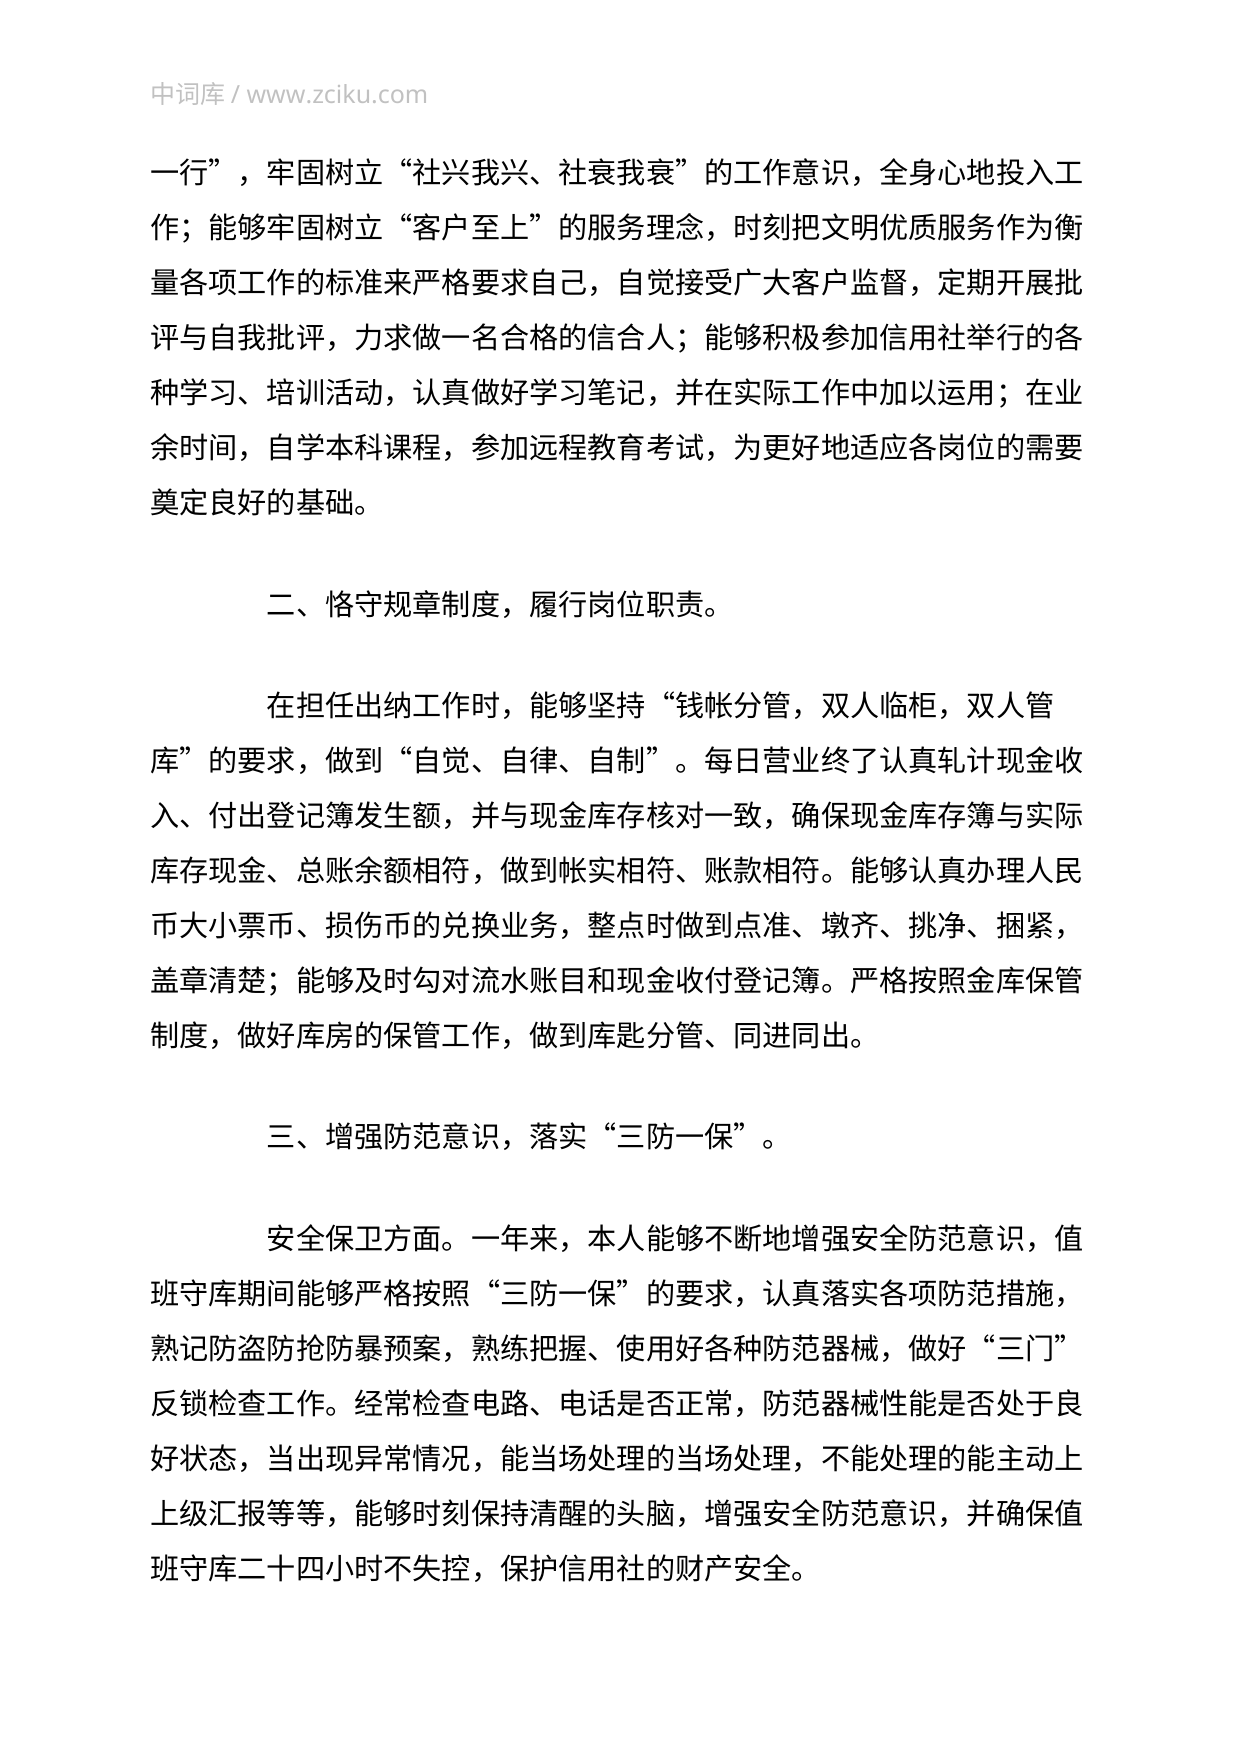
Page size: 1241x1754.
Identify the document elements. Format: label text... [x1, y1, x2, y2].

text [150, 150, 1090, 522]
text 二、恪守规章制度，履行岗位职责。 [150, 581, 1090, 623]
text 三、增强防范意识，落实“三防一保”。 [150, 1114, 1090, 1156]
text 安全保卫方面。一年来，本人能够不断地增强安全防范意识，值班守库期间能够严格按照“三防一保”的要求，认真落实各项防范措施，熟记防盗防抢防暴预案，熟练把握、使用好各种防范器械，做好“三门”反锁检查工作。经常检查电路、电话是否正常，防范器械性能是否处于良好状态，当出现异常情况，能当场处理的当场处理，不能处理的能主动上上级汇报等等，能够时刻保持清醒的头脑，增强安全防范意识，并确保值班守库二十四小时不失控，保护信用社的财产安全。 [150, 1216, 1090, 1587]
text 在担任出纳工作时，能够坚持“钱帐分管，双人临柜，双人管库”的要求，做到“自觉、自律、自制”。每日营业终了认真轧计现金收入、付出登记簿发生额，并与现金库存核对一致，确保现金库存簿与实际库存现金、总账余额相符，做到帐实相符、账款相符。能够认真办理人民币大小票币、损伤币的兑换业务，整点时做到点准、墩齐、挑净、捆紧，盖章清楚；能够及时勾对流水账目和现金收付登记簿。严格按照金库保管制度，做好库房的保管工作，做到库匙分管、同进同出。 [150, 683, 1090, 1054]
